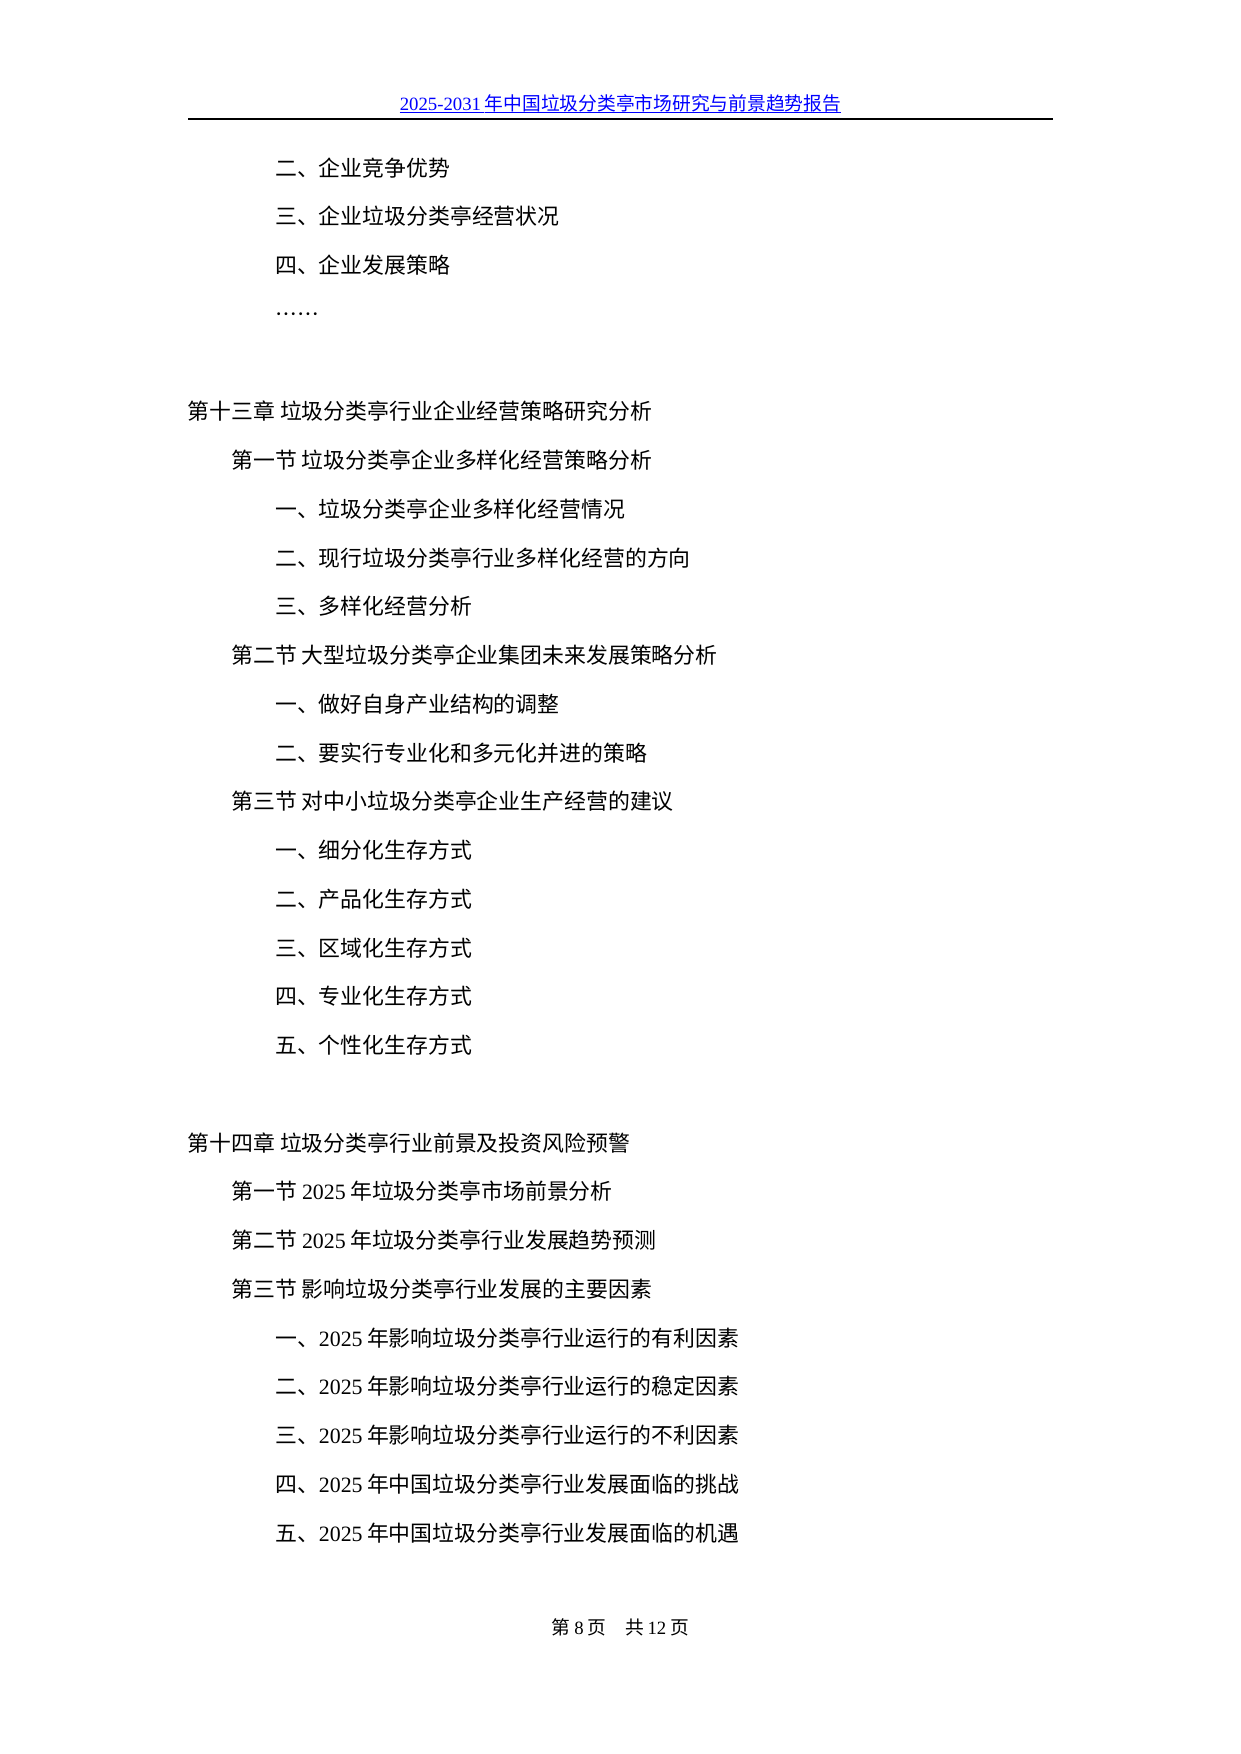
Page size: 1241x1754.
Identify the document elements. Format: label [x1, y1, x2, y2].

text [187, 150, 1053, 1548]
